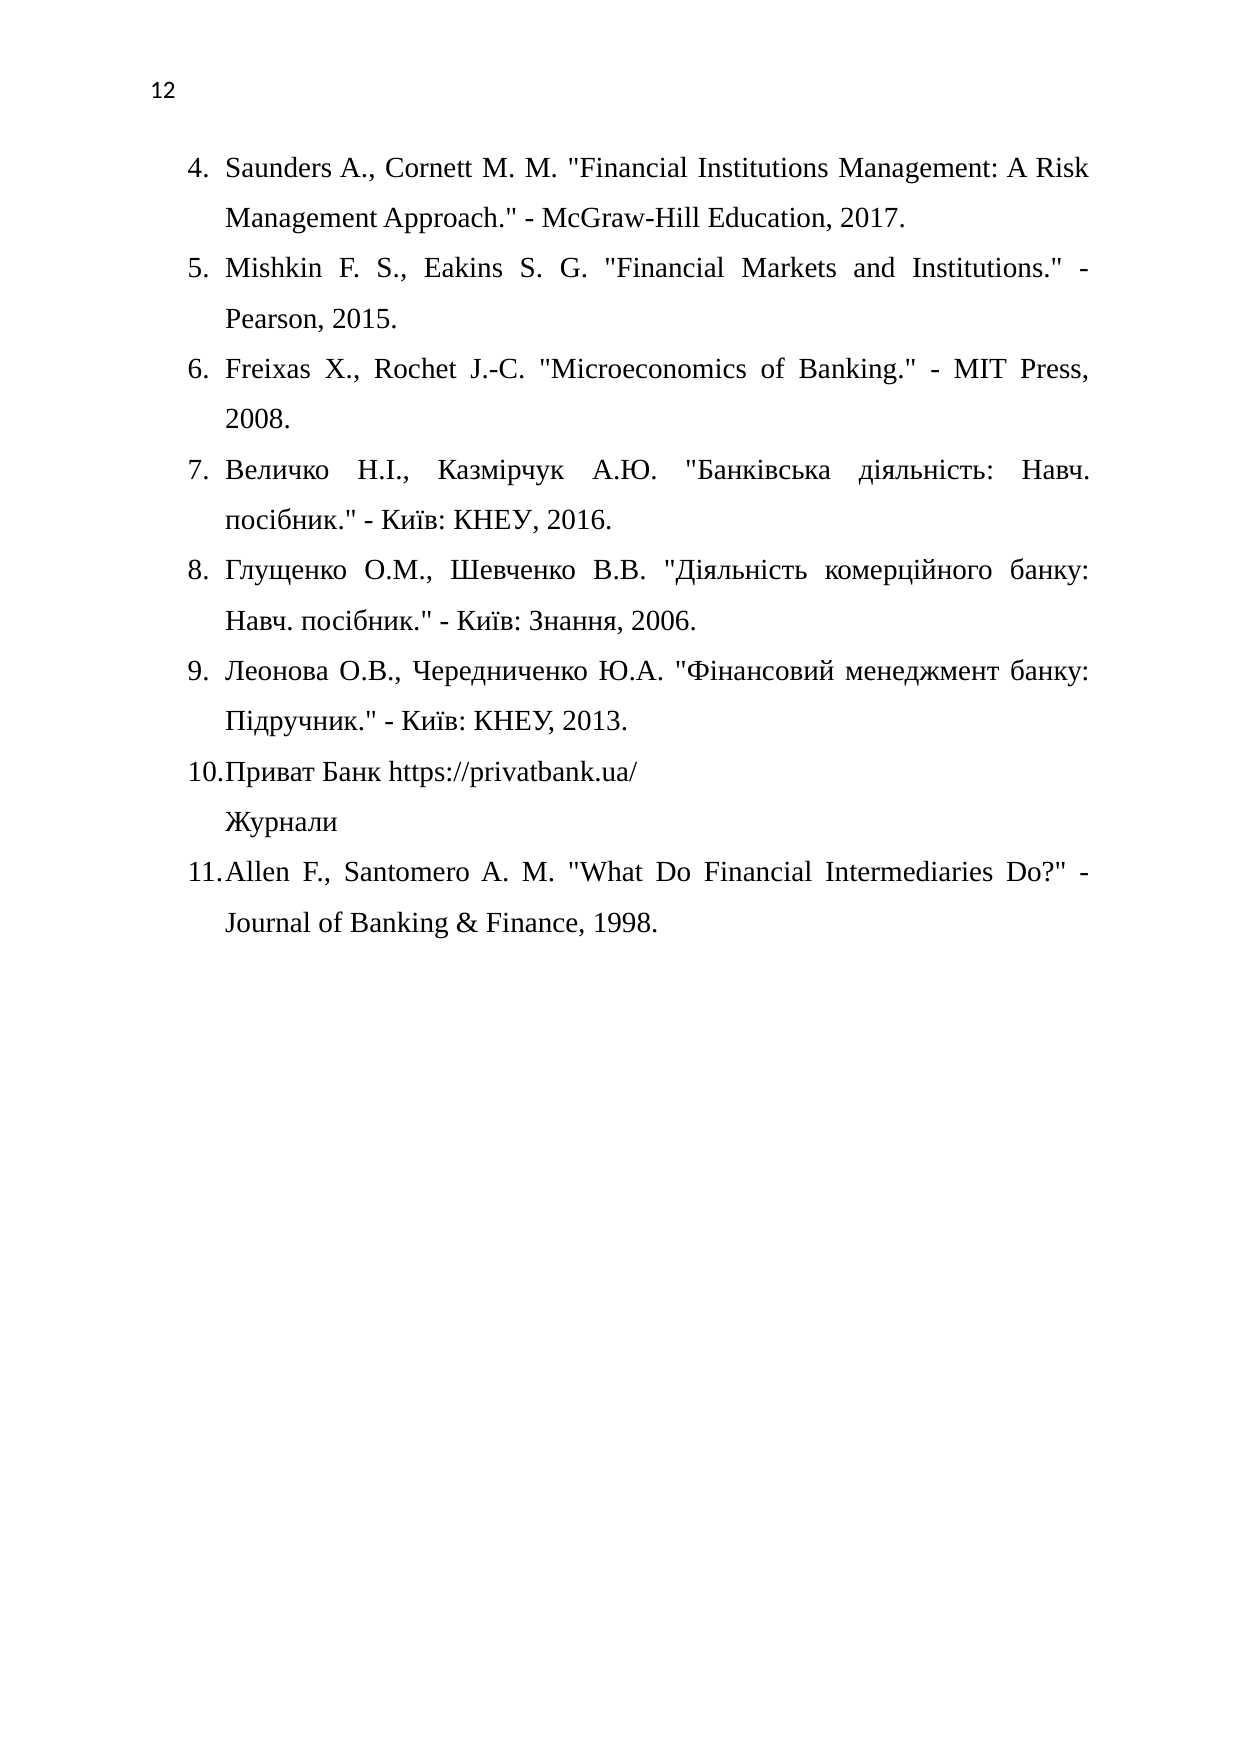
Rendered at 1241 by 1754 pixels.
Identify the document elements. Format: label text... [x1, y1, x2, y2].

text Журнали [225, 804, 1090, 838]
list Allen F., Santomero A. M. "What Do Financial Intermediaries Do?" - Journal of Banking & Finance, 1998. [187, 854, 1090, 938]
list Приват Банк https://privatbank.ua/ [187, 754, 1090, 787]
list Величко Н.І., Казмірчук А.Ю. "Банківська діяльність: Навч. посібник." - Київ: КНЕУ, 2016. [187, 452, 1090, 536]
list Freixas X., Rochet J.-C. "Microeconomics of Banking." - MIT Press, 2008. [187, 351, 1090, 435]
list Глущенко О.М., Шевченко В.В. "Діяльність комерційного банку: Навч. посібник." - Київ: Знання, 2006. [187, 552, 1090, 636]
list Saunders A., Cornett M. M. "Financial Institutions Management: A Risk Management Approach." - McGraw-Hill Education, 2017. [187, 150, 1090, 234]
list Mishkin F. S., Eakins S. G. "Financial Markets and Institutions." - Pearson, 2015. [187, 251, 1090, 334]
list Леонова О.В., Чередниченко Ю.А. "Фінансовий менеджмент банку: Підручник." - Київ: КНЕУ, 2013. [187, 653, 1090, 737]
